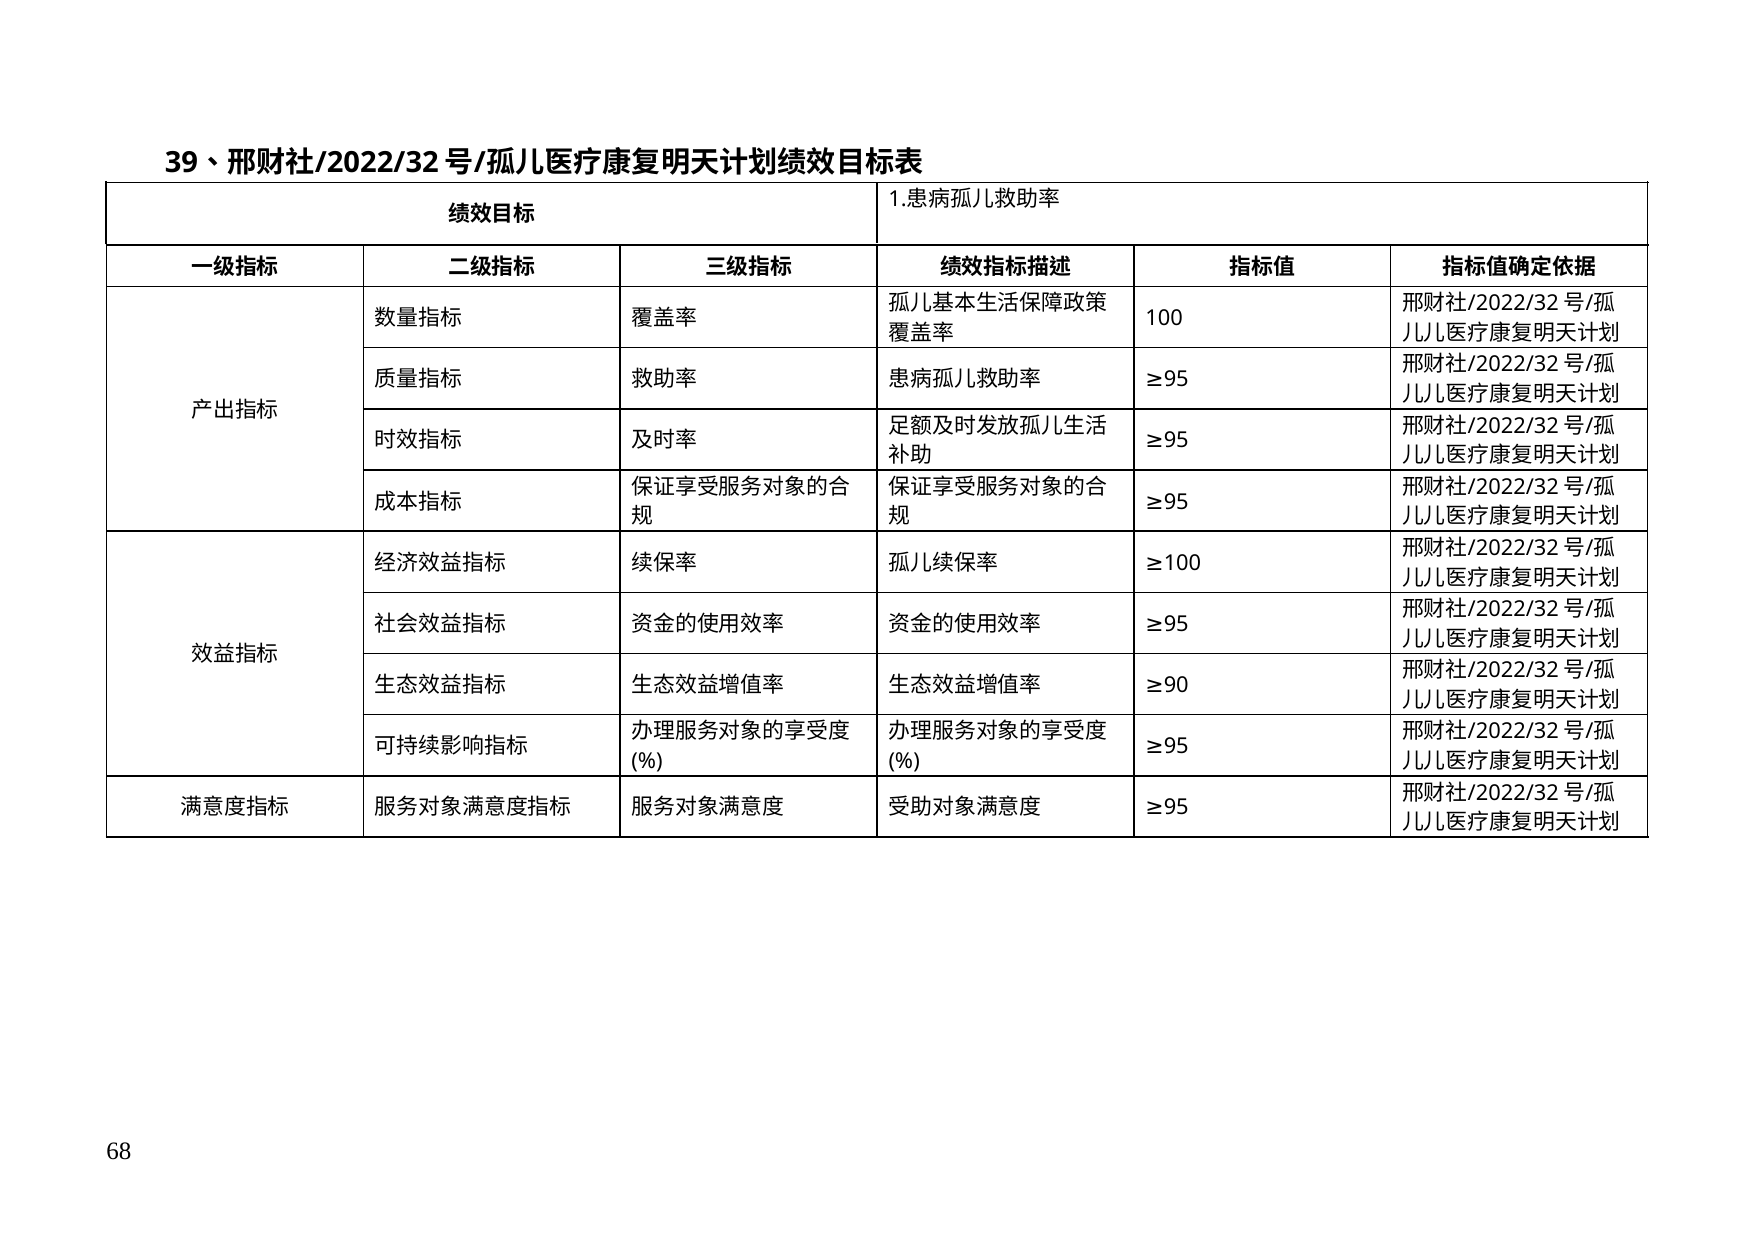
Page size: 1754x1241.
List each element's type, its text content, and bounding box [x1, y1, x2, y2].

text 39、邢财社/2022/32号/孤儿医疗康复明天计划绩效目标表 [106, 142, 1648, 181]
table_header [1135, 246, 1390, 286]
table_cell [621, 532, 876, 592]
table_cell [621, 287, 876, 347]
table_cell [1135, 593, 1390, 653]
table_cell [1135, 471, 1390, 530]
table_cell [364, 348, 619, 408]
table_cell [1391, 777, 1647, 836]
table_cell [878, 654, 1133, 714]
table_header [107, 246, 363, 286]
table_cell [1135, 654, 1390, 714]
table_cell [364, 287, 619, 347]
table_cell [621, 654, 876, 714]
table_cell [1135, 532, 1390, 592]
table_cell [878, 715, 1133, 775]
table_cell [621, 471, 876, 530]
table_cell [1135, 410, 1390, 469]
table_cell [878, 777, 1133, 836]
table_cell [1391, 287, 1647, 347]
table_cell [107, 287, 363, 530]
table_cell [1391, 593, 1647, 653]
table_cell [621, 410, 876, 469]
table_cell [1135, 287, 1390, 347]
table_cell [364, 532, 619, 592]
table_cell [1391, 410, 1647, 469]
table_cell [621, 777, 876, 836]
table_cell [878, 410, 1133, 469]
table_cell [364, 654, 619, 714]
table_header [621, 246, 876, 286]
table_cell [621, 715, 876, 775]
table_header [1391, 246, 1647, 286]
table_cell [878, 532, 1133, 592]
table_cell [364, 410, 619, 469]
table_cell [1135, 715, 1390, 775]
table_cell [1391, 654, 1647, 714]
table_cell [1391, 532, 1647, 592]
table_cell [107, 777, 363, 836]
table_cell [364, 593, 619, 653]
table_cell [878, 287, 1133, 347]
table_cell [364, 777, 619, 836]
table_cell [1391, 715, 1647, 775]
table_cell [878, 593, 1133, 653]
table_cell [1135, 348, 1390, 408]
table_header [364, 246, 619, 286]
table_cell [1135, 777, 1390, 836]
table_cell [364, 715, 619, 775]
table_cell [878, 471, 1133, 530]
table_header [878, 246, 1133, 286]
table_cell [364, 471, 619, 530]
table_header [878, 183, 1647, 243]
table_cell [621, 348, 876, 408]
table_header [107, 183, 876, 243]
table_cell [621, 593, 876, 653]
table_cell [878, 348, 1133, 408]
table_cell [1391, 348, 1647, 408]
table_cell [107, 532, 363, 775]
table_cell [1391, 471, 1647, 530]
